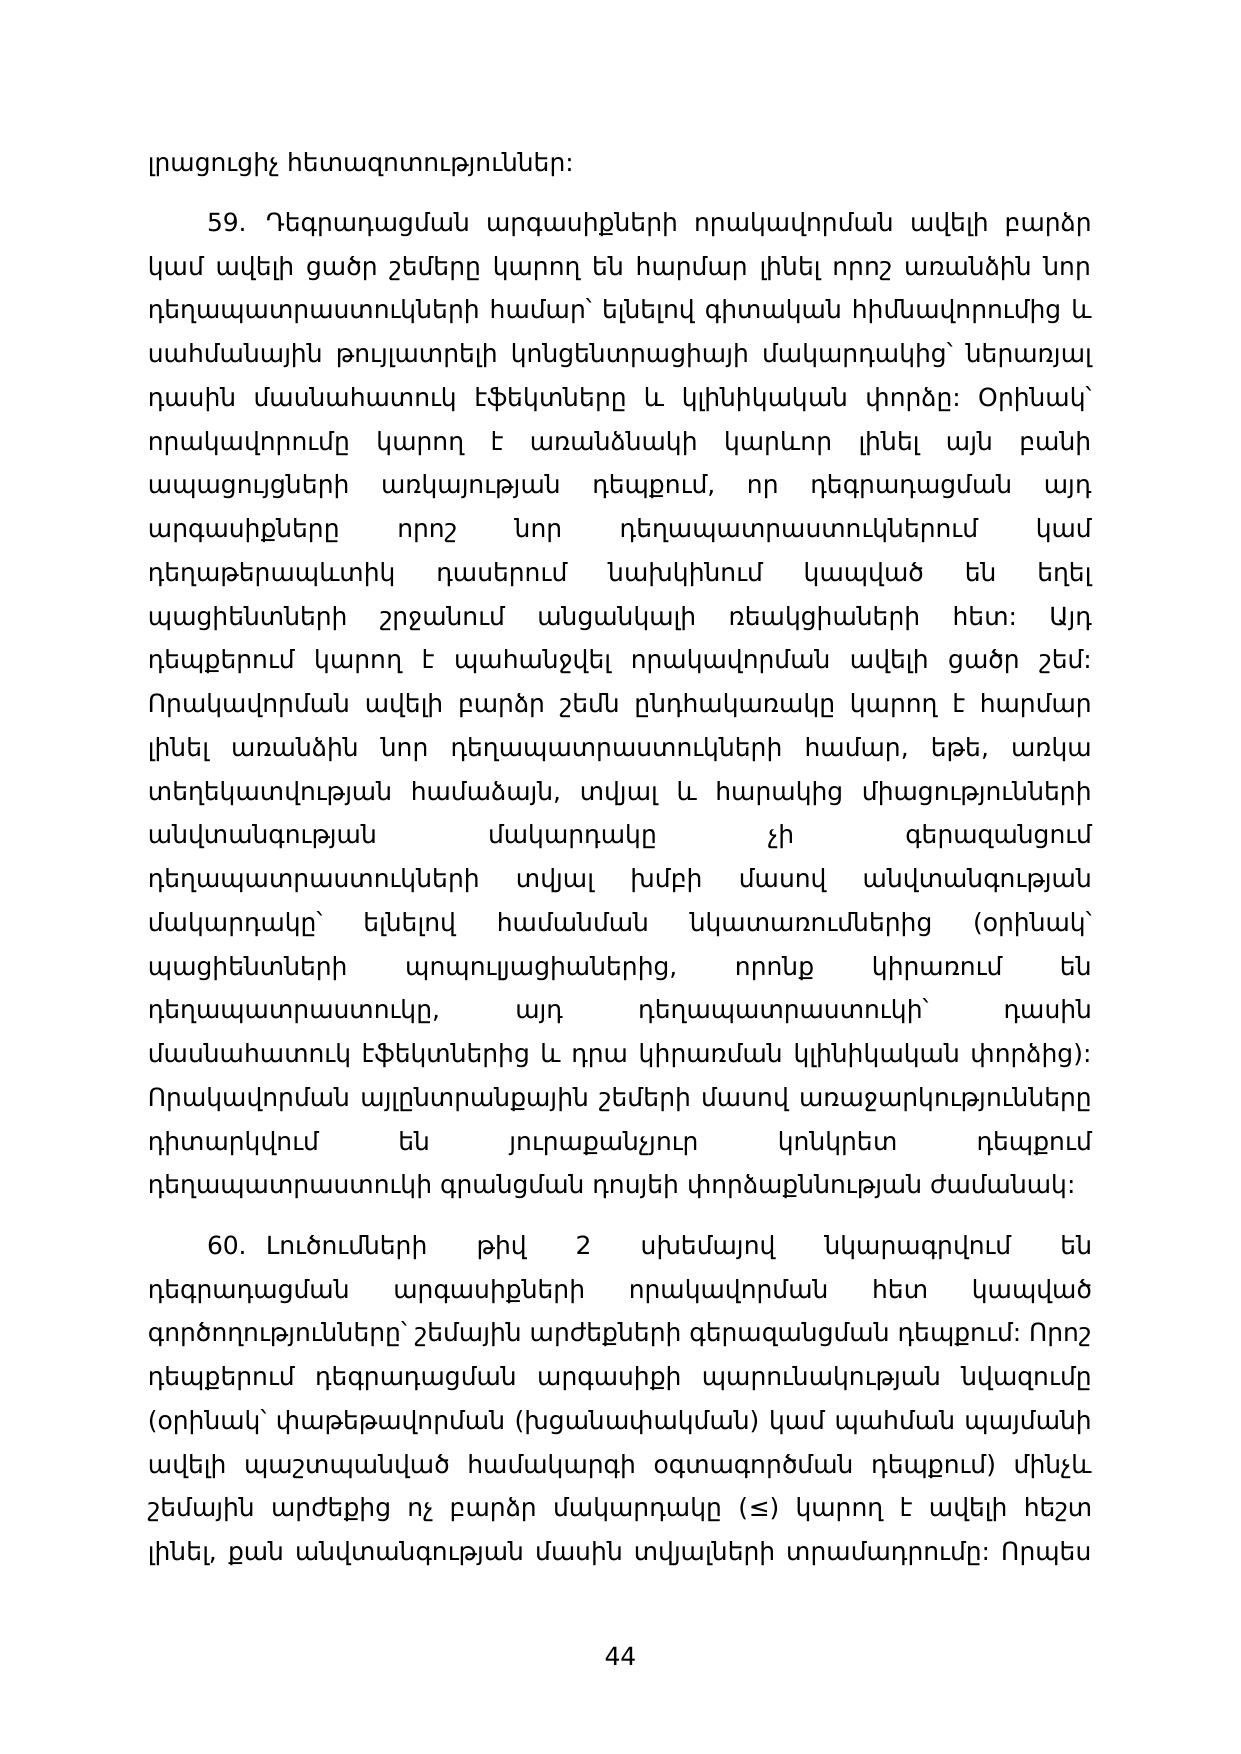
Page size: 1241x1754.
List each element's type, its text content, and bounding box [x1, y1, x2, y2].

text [148, 148, 1092, 177]
text 59. Դեգրադացման արգասիքների որակավորման ավելի բարձր կամ ավելի ցածր շեմերը կարող են հարմար լինել որոշ առանձին նոր դեղապատրաստուկների համար՝ ելնելով գիտական հիմնավորումից և սահմանային թույլատրելի կոնցենտրացիայի մակարդակից՝ ներառյալ դասին մասնահատուկ էֆեկտները և կլինիկական փորձը: Օրինակ՝ որակավորումը կարող է առանձնակի կարևոր լինել այն բանի ապացույցների առկայության դեպքում, որ դեգրադացման այդ արգասիքները որոշ նոր դեղապատրաստուկներում կամ դեղաթերապևտիկ դասերում նախկինում կապված են եղել պացիենտների շրջանում անցանկալի ռեակցիաների հետ: Այդ դեպքերում կարող է պահանջվել որակավորման ավելի ցածր շեմ: Որակավորման ավելի բարձր շեմն ընդհակառակը կարող է հարմար լինել առանձին նոր դեղապատրաստուկների համար, եթե, առկա տեղեկատվության համաձայն, տվյալ և հարակից միացությունների անվտանգության մակարդակը չի գերազանցում դեղապատրաստուկների տվյալ խմբի մասով անվտանգության մակարդակը՝ ելնելով համանման նկատառումներից (օրինակ՝ պացիենտների պոպուլյացիաներից, որոնք կիրառում են դեղապատրաստուկը, այդ դեղապատրաստուկի՝ դասին մասնահատուկ էֆեկտներից և դրա կիրառման կլինիկական փորձից): Որակավորման այլընտրանքային շեմերի մասով առաջարկությունները դիտարկվում են յուրաքանչյուր կոնկրետ դեպքում դեղապատրաստուկի գրանցման դոսյեի փորձաքննության ժամանակ: [148, 208, 1092, 1200]
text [148, 1231, 1092, 1566]
